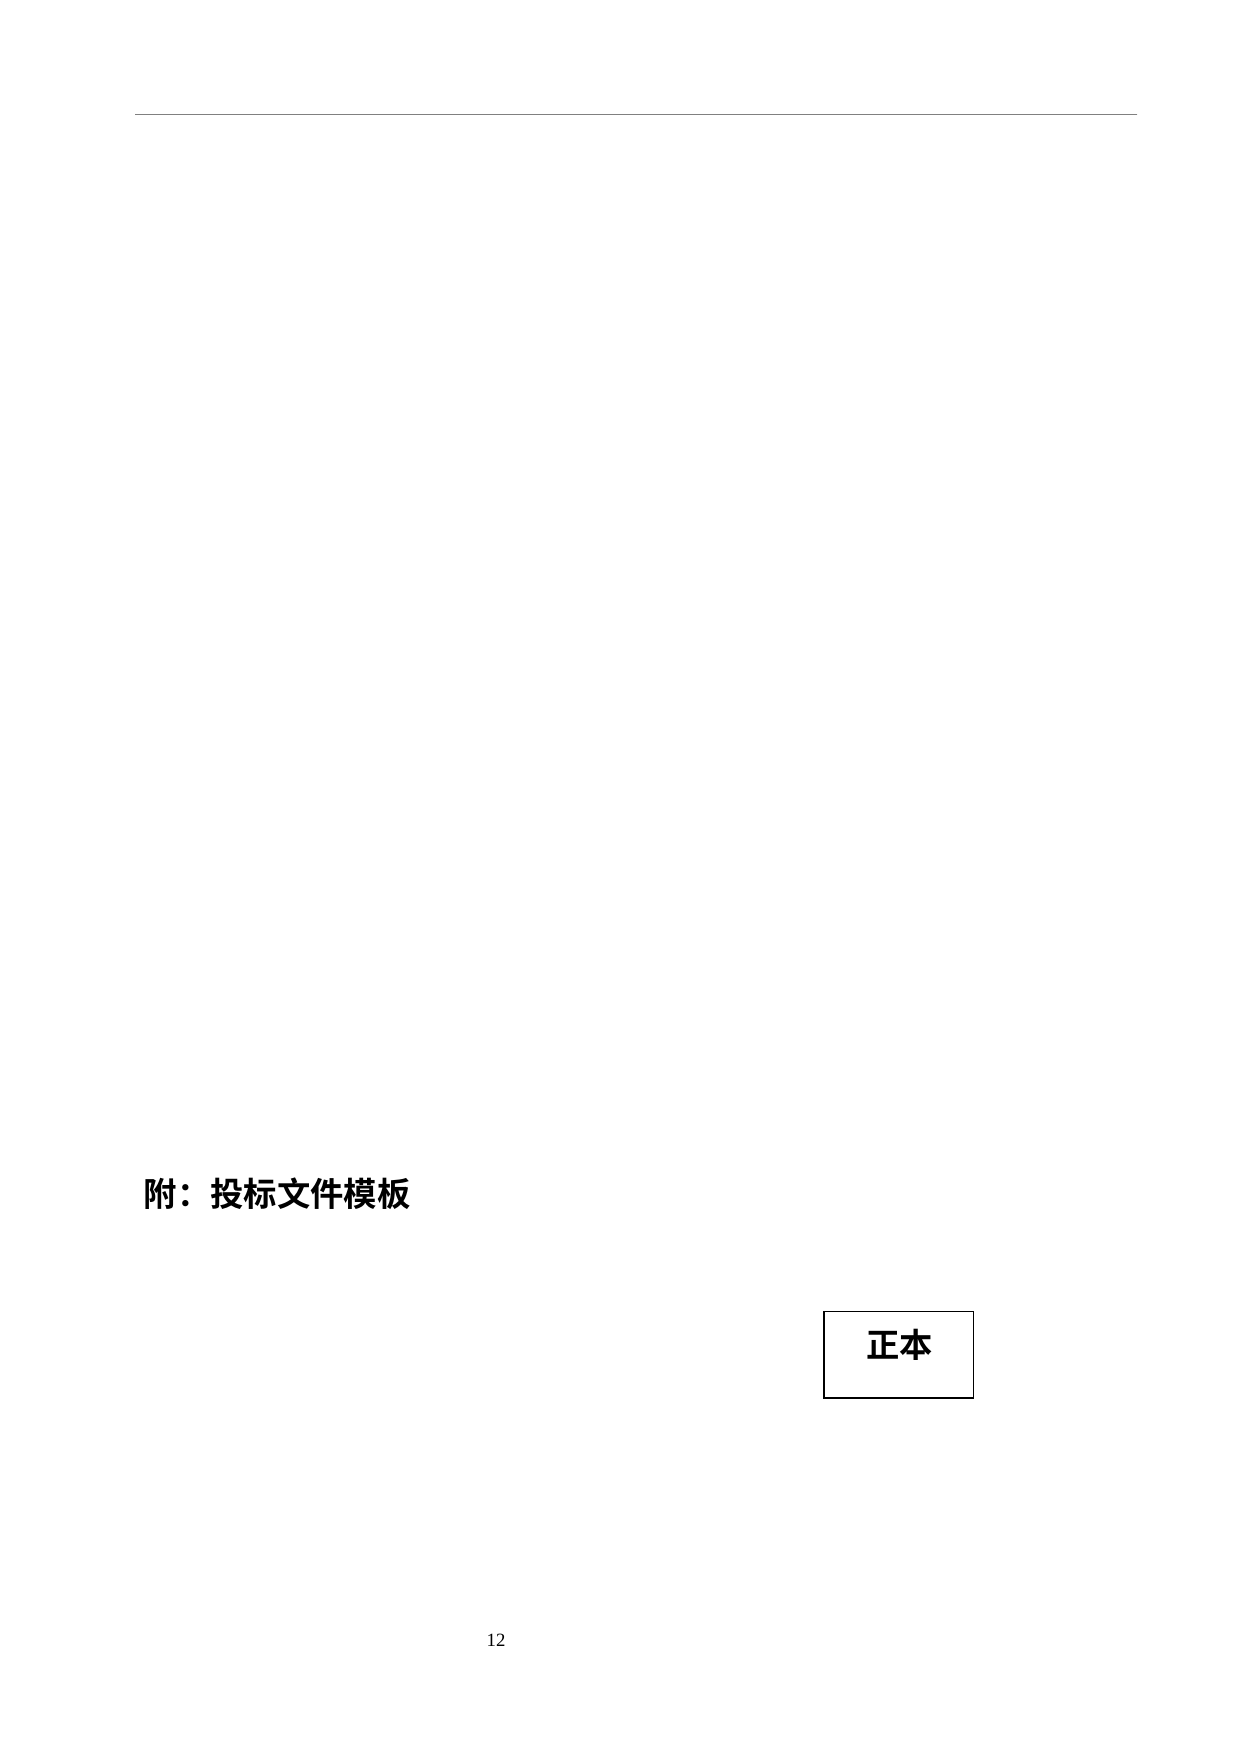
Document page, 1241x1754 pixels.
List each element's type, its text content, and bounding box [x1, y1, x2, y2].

text 附：投标文件模板 [144, 1159, 1129, 1224]
